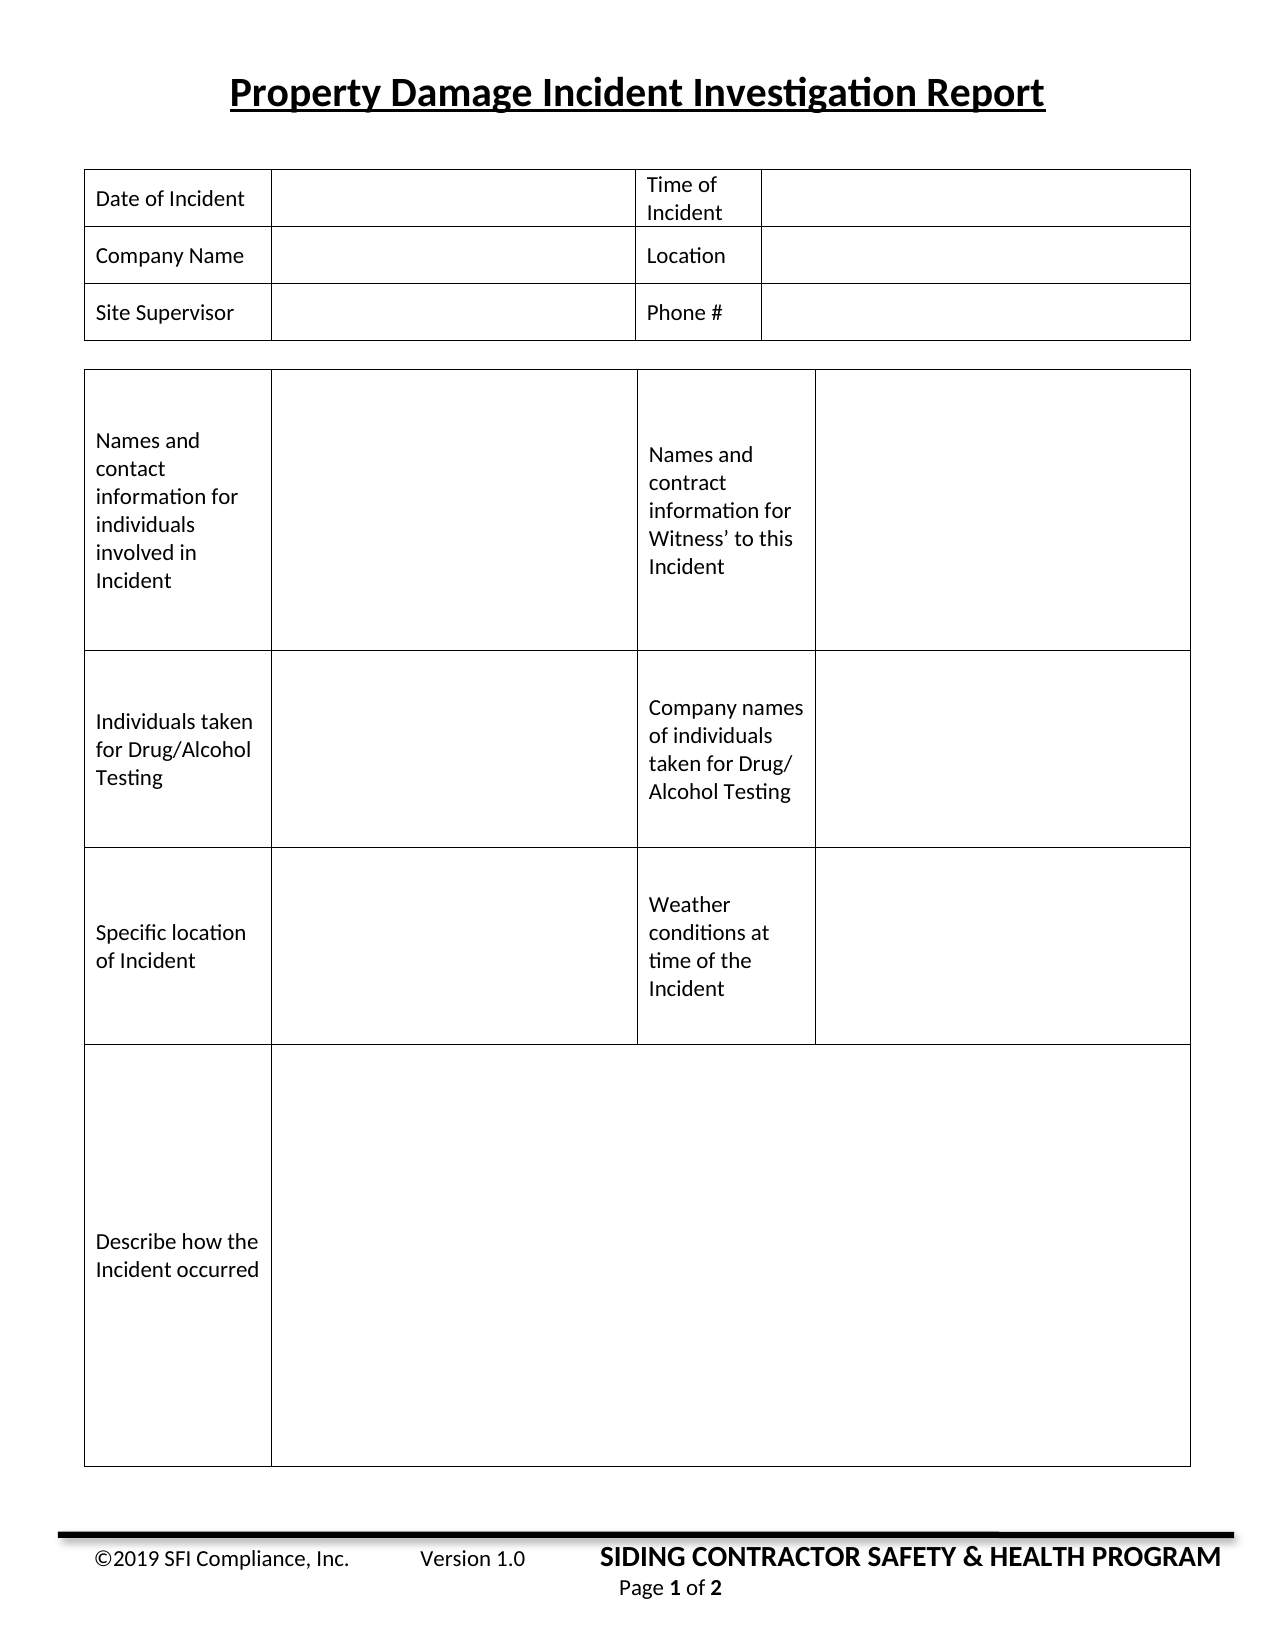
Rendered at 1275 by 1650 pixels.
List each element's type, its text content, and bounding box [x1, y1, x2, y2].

table_header Names and contract information for Witness’ to this Incident [638, 370, 815, 650]
table_cell Weather conditions at time of the Incident [638, 848, 815, 1044]
table_cell Company Name [85, 227, 271, 283]
table_cell Describe how the Incident occurred [85, 1045, 271, 1466]
table_cell Specific location of Incident [85, 848, 271, 1044]
table_header [272, 170, 635, 226]
table_cell [762, 284, 1190, 340]
table_cell Individuals taken for Drug/Alcohol Testing [85, 651, 271, 847]
table_cell [272, 227, 635, 283]
table_header Date of Incident [85, 170, 271, 226]
table_cell [762, 227, 1190, 283]
table_cell [272, 651, 637, 847]
table_cell [272, 848, 637, 1044]
table_header [272, 370, 637, 650]
table_cell [272, 284, 635, 340]
table_cell [816, 848, 1190, 1044]
table_header Time of Incident [636, 170, 761, 226]
table_cell Location [636, 227, 761, 283]
table_cell Site Supervisor [85, 284, 271, 340]
table_header [762, 170, 1190, 226]
table_cell Company names of individuals taken for Drug/ Alcohol Testing [638, 651, 815, 847]
table_header Names and contact information for individuals involved in Incident [85, 370, 271, 650]
table_header [816, 370, 1190, 650]
table_cell [272, 1045, 1190, 1466]
table_cell Phone # [636, 284, 761, 340]
table_cell [816, 651, 1190, 847]
